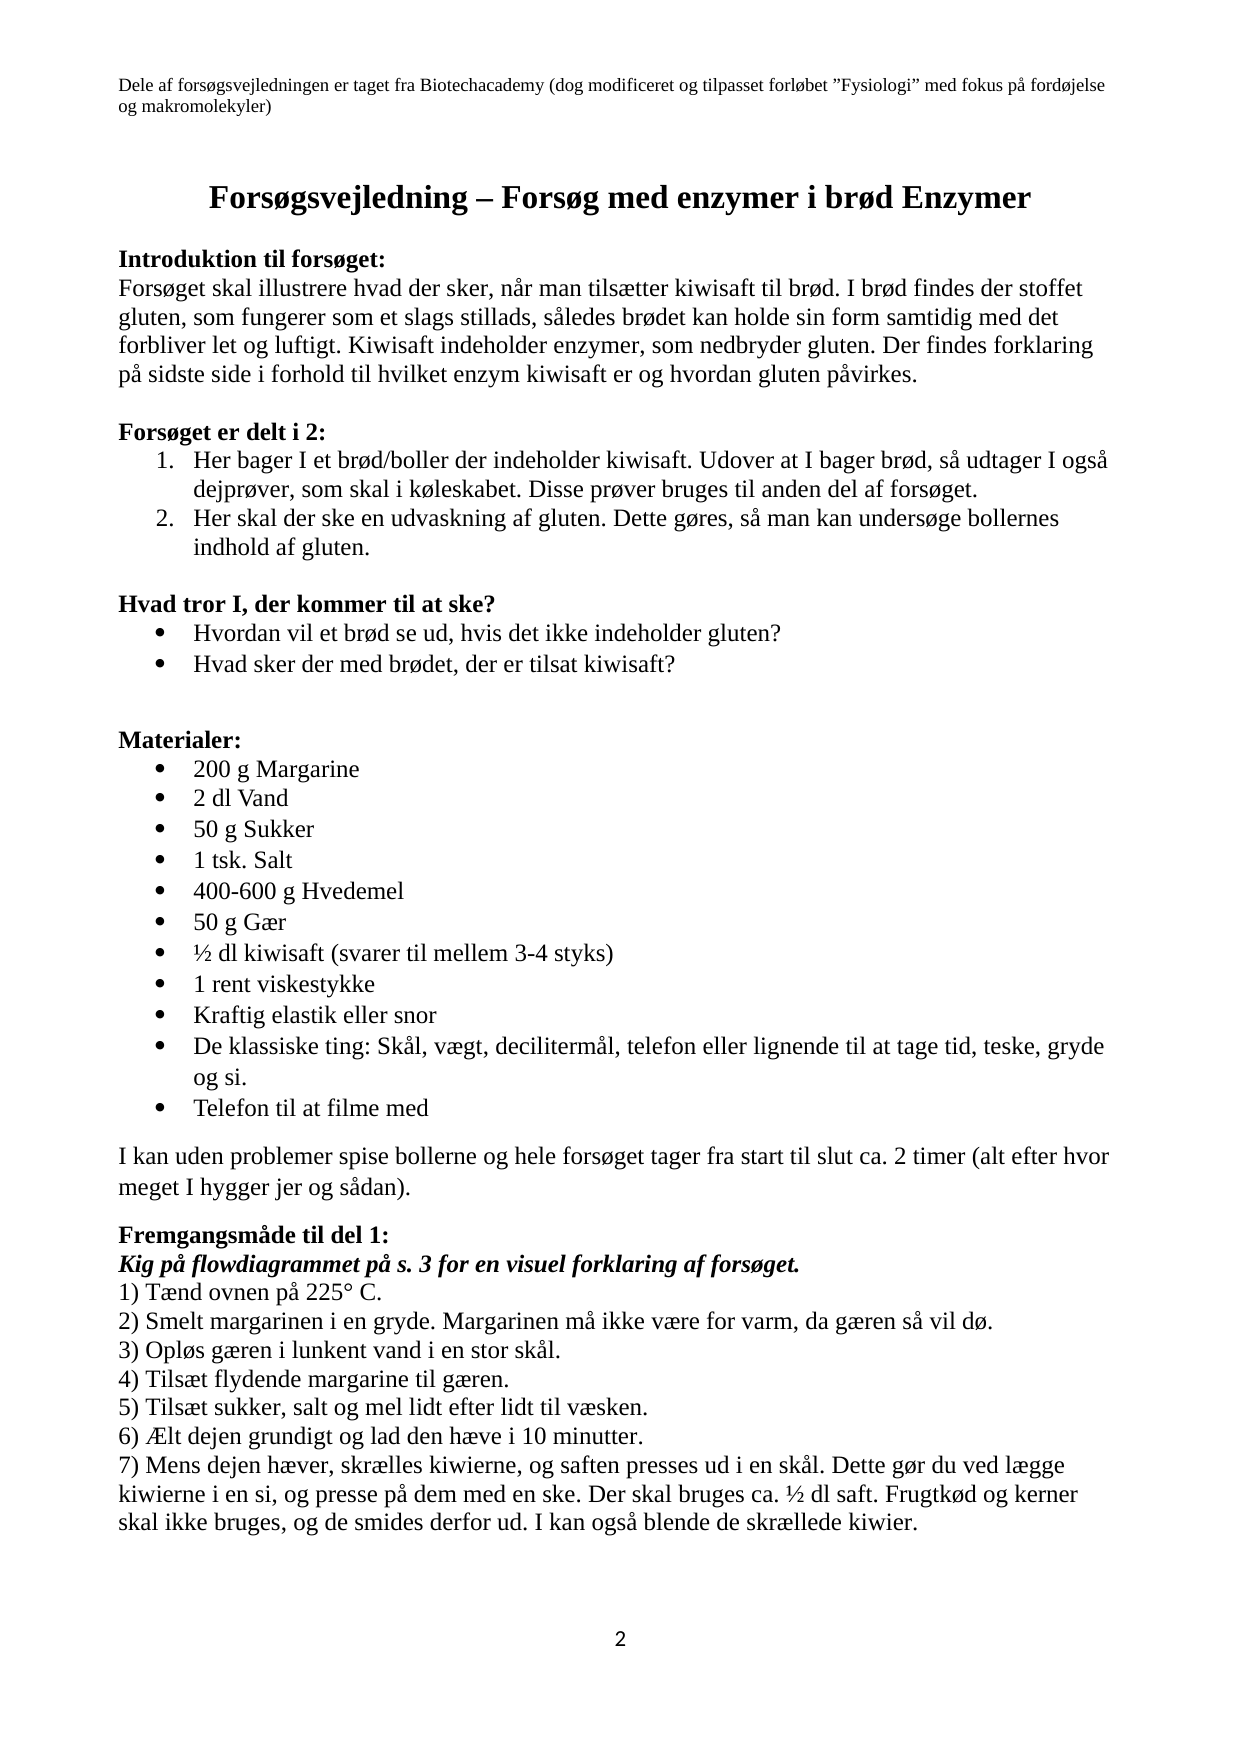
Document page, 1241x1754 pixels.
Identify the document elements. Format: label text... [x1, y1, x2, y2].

list 50 g Sukker [156, 814, 1122, 843]
list 400-600 g Hvedemel [156, 876, 1122, 905]
list 2 dl Vand [156, 783, 1122, 812]
text 5) Tilsæt sukker, salt og mel lidt efter lidt til væsken. [118, 1392, 1122, 1421]
list 1 tsk. Salt [156, 845, 1122, 874]
text 7) Mens dejen hæver, skrælles kiwierne, og saften presses ud i en skål. Dette gør du ved lægge kiwierne i en si, og presse på dem med en ske. Der skal bruges ca. ½ dl saft. Frugtkød og kerner skal ikke bruges, og de smides derfor ud. I kan også blende de skrællede kiwier. [118, 1450, 1122, 1536]
text 2) Smelt margarinen i en gryde. Margarinen må ikke være for varm, da gæren så vil dø. [118, 1306, 1122, 1335]
list Hvordan vil et brød se ud, hvis det ikke indeholder gluten? [156, 618, 1122, 647]
list Telefon til at filme med [156, 1093, 1122, 1122]
list 50 g Gær [156, 907, 1122, 936]
text Forsøget er delt i 2: [118, 417, 1122, 446]
text Forsøget skal illustrere hvad der sker, når man tilsætter kiwisaft til brød. I brød findes der stoffet gluten, som fungerer som et slags stillads, således brødet kan holde sin form samtidig med det forbliver let og luftigt. Kiwisaft indeholder enzymer, som nedbryder gluten. Der findes forklaring på sidste side i forhold til hvilket enzym kiwisaft er og hvordan gluten påvirkes. [118, 273, 1122, 388]
list Hvad sker der med brødet, der er tilsat kiwisaft? [156, 649, 1122, 678]
list 200 g Margarine [156, 754, 1122, 783]
text Fremgangsmåde til del 1: [118, 1220, 1122, 1249]
text 4) Tilsæt flydende margarine til gæren. [118, 1364, 1122, 1392]
text Hvad tror I, der kommer til at ske? [118, 589, 1122, 618]
list ½ dl kiwisaft (svarer til mellem 3-4 styks) [156, 938, 1122, 967]
text Forsøgsvejledning – Forsøg med enzymer i brød Enzymer [118, 177, 1122, 216]
list Her bager I et brød/boller der indeholder kiwisaft. Udover at I bager brød, så udtager I også dejprøver, som skal i køleskabet. Disse prøver bruges til anden del af forsøget. [156, 446, 1122, 503]
text I kan uden problemer spise bollerne og hele forsøget tager fra start til slut ca. 2 timer (alt efter hvor meget I hygger jer og sådan). [118, 1141, 1122, 1201]
text 3) Opløs gæren i lunkent vand i en stor skål. [118, 1335, 1122, 1364]
text 1) Tænd ovnen på 225° C. [118, 1277, 1122, 1306]
list Her skal der ske en udvaskning af gluten. Dette gøres, så man kan undersøge bollernes indhold af gluten. [156, 503, 1122, 561]
list De klassiske ting: Skål, vægt, decilitermål, telefon eller lignende til at tage tid, teske, gryde og si. [156, 1031, 1122, 1091]
list 1 rent viskestykke [156, 969, 1122, 998]
text Materialer: [118, 726, 1122, 754]
text Introduktion til forsøget: [118, 244, 1122, 273]
text 6) Ælt dejen grundigt og lad den hæve i 10 minutter. [118, 1421, 1122, 1450]
text Kig på flowdiagrammet på s. 3 for en visuel forklaring af forsøget. [118, 1249, 1122, 1277]
list Kraftig elastik eller snor [156, 1000, 1122, 1029]
